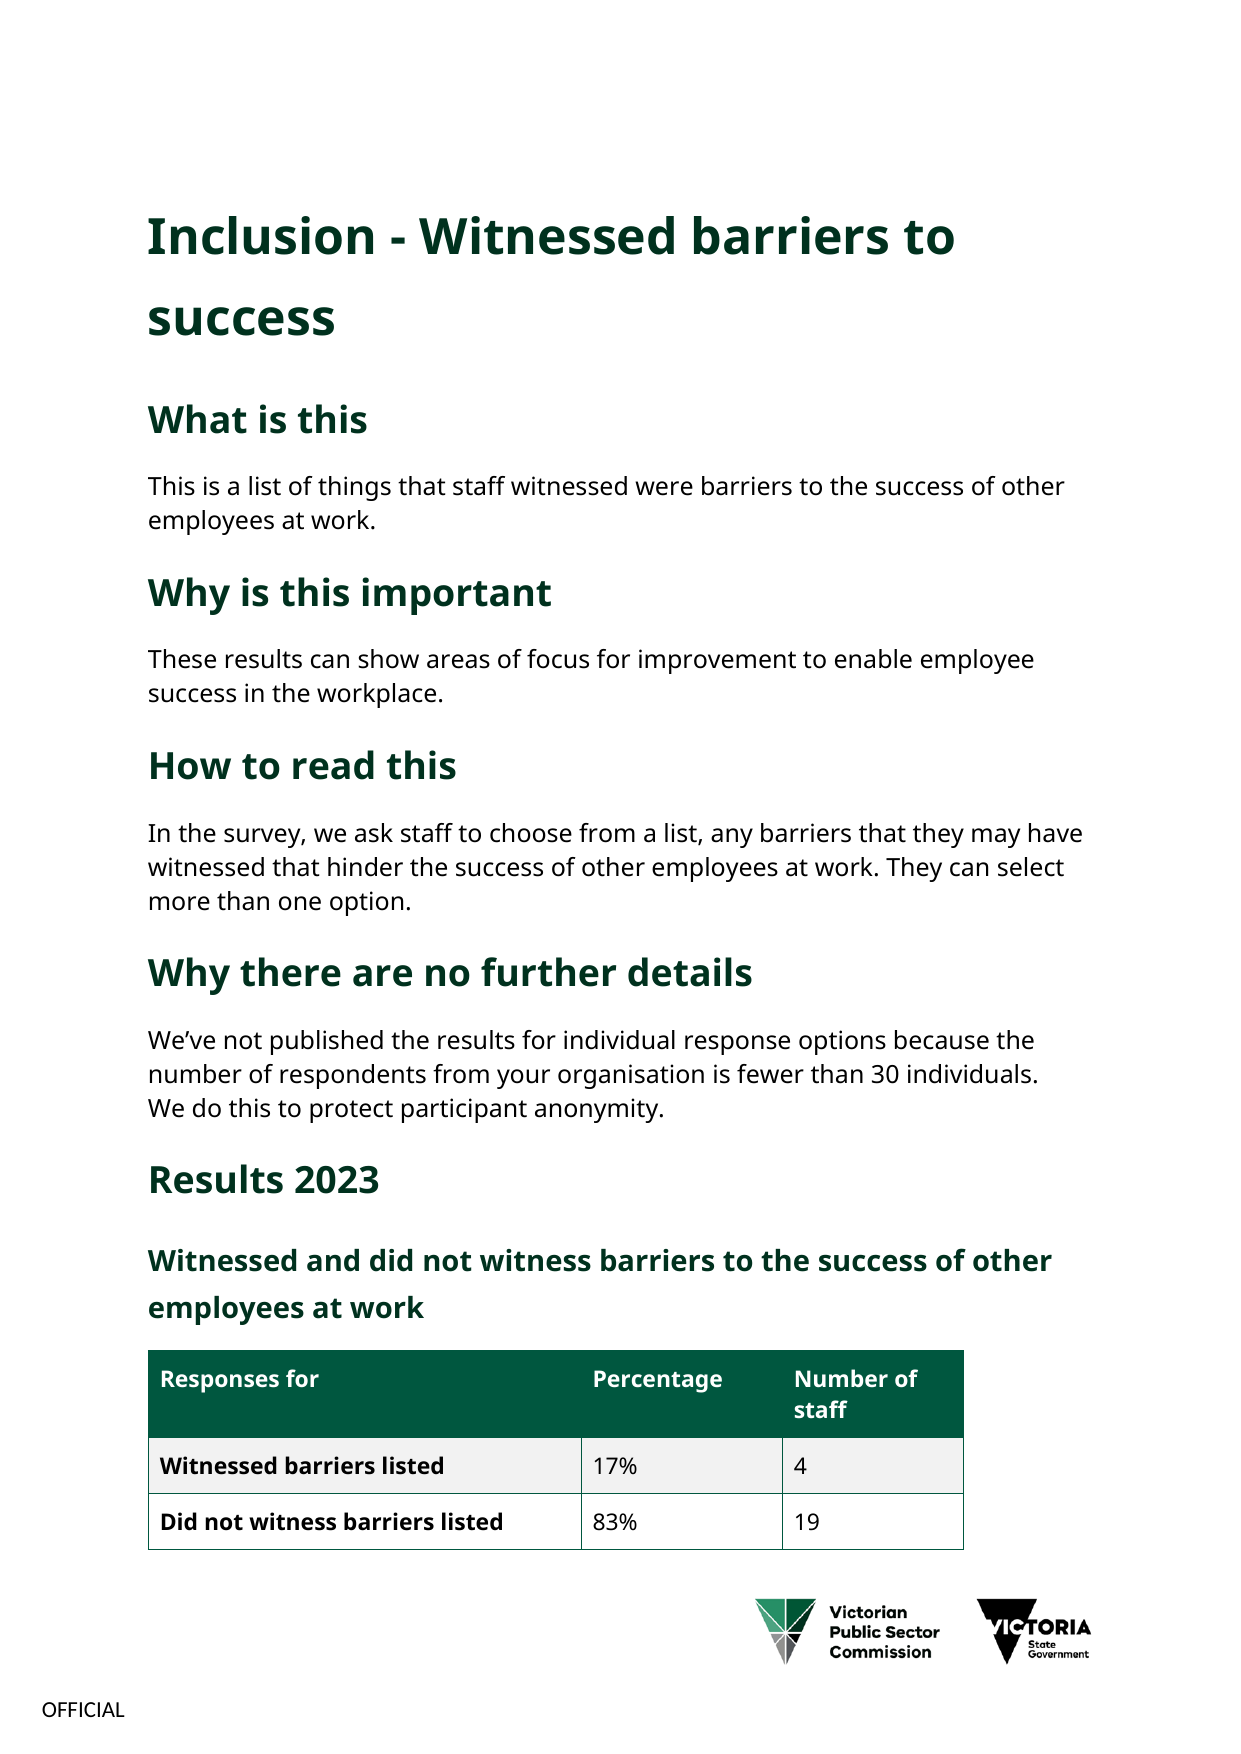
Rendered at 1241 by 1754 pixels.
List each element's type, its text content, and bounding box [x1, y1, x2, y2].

text In the survey, we ask staff to choose from a list, any barriers that they may have witnessed that hinder the success of other employees at work. They can select more than one option. [148, 815, 1092, 917]
picture [754, 1598, 1093, 1666]
table_cell Witnessed barriers listed [149, 1438, 581, 1493]
subtitle Witnessed and did not witness barriers to the success of other employees at work [148, 1240, 1092, 1327]
text These results can show areas of focus for improvement to enable employee success in the workplace. [148, 642, 1092, 710]
text This is a list of things that staff witnessed were barriers to the success of other employees at work. [148, 469, 1092, 537]
subtitle What is this [148, 393, 1092, 444]
text We’ve not published the results for individual response options because the number of respondents from your organisation is fewer than 30 individuals. We do this to protect participant anonymity. [148, 1022, 1092, 1124]
table_cell 19 [783, 1494, 963, 1549]
table_header Percentage [582, 1351, 782, 1437]
table_header Number of staff [783, 1351, 963, 1437]
table_cell 17% [582, 1438, 782, 1493]
subtitle Inclusion - Witnessed barriers to success [148, 201, 1092, 350]
table_cell Did not witness barriers listed [149, 1494, 581, 1549]
subtitle Why there are no further details [148, 947, 1092, 998]
table_cell 83% [582, 1494, 782, 1549]
subtitle Results 2023 [148, 1154, 1092, 1205]
table_header Responses for [149, 1351, 581, 1437]
subtitle Why is this important [148, 566, 1092, 617]
table_cell 4 [783, 1438, 963, 1493]
subtitle How to read this [148, 739, 1092, 790]
